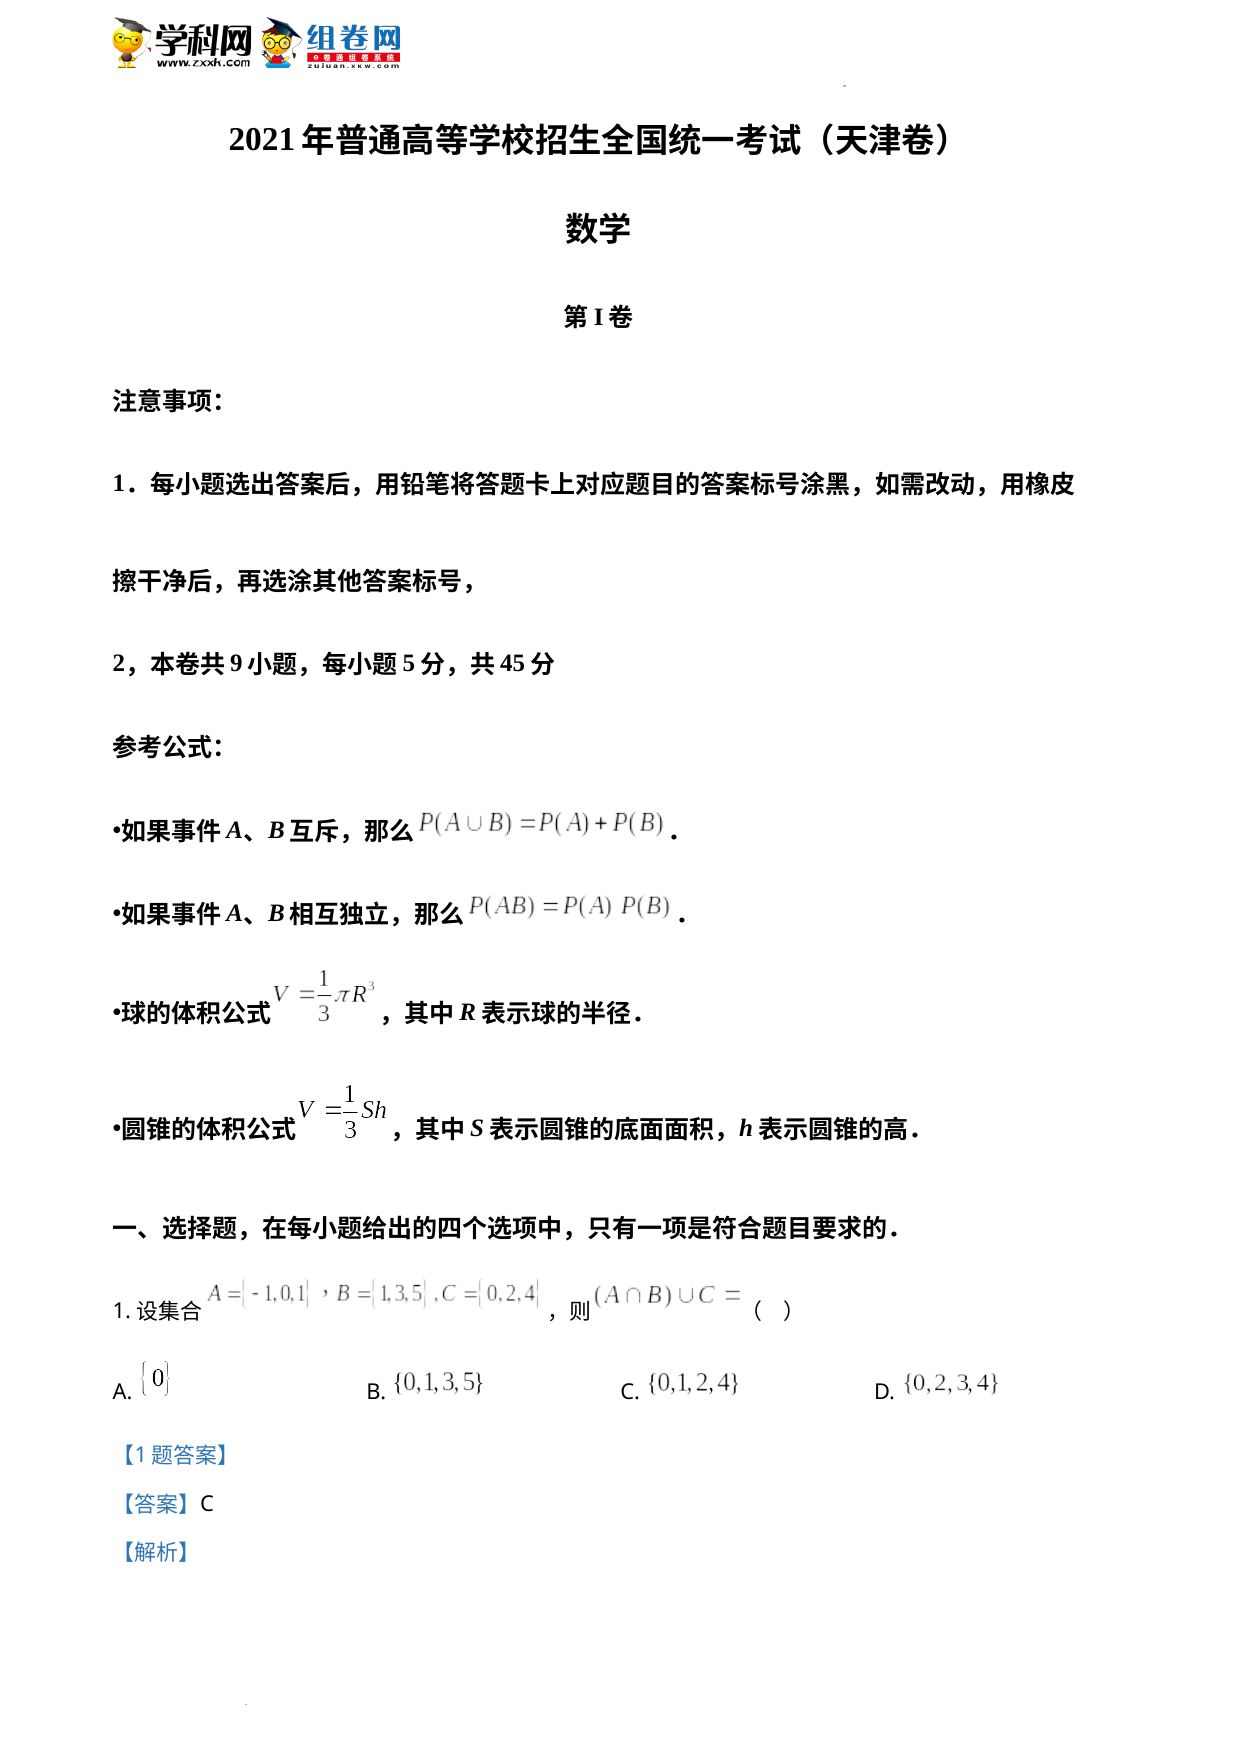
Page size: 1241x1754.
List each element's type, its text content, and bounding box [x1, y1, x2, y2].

text 1. 设集合，则（ ） [112, 1277, 1084, 1342]
text •如果事件A、B相互独立，那么． [112, 880, 1084, 945]
text 1．每小题选出答案后，用铅笔将答题卡上对应题目的答案标号涂黑，如需改动，用橡皮擦干净后，再选涂其他答案标号， [112, 450, 1084, 612]
text 【解析】 [112, 1535, 1128, 1567]
picture [112, 17, 252, 68]
text •如果事件A、B互斥，那么． [112, 797, 1084, 862]
text A. B. C. D. [112, 1358, 1128, 1423]
text 注意事项： [112, 367, 1084, 432]
text 2021年普通高等学校招生全国统一考试（天津卷） [112, 105, 1084, 170]
text 一、选择题，在每小题给出的四个选项中，只有一项是符合题目要求的． [112, 1194, 1084, 1259]
text 2，本卷共9小题，每小题5分，共45分 [112, 630, 1084, 695]
text 【1题答案】 [112, 1438, 1128, 1471]
text 数学 [112, 194, 1084, 259]
text 第I卷 [112, 283, 1084, 348]
text •球的体积公式，其中R表示球的半径． [112, 963, 1084, 1060]
text •圆锥的体积公式，其中S表示圆锥的底面面积，h表示圆锥的高． [112, 1078, 1084, 1176]
text 参考公式： [112, 713, 1084, 778]
text 【答案】C [112, 1486, 1128, 1519]
picture [261, 17, 400, 68]
